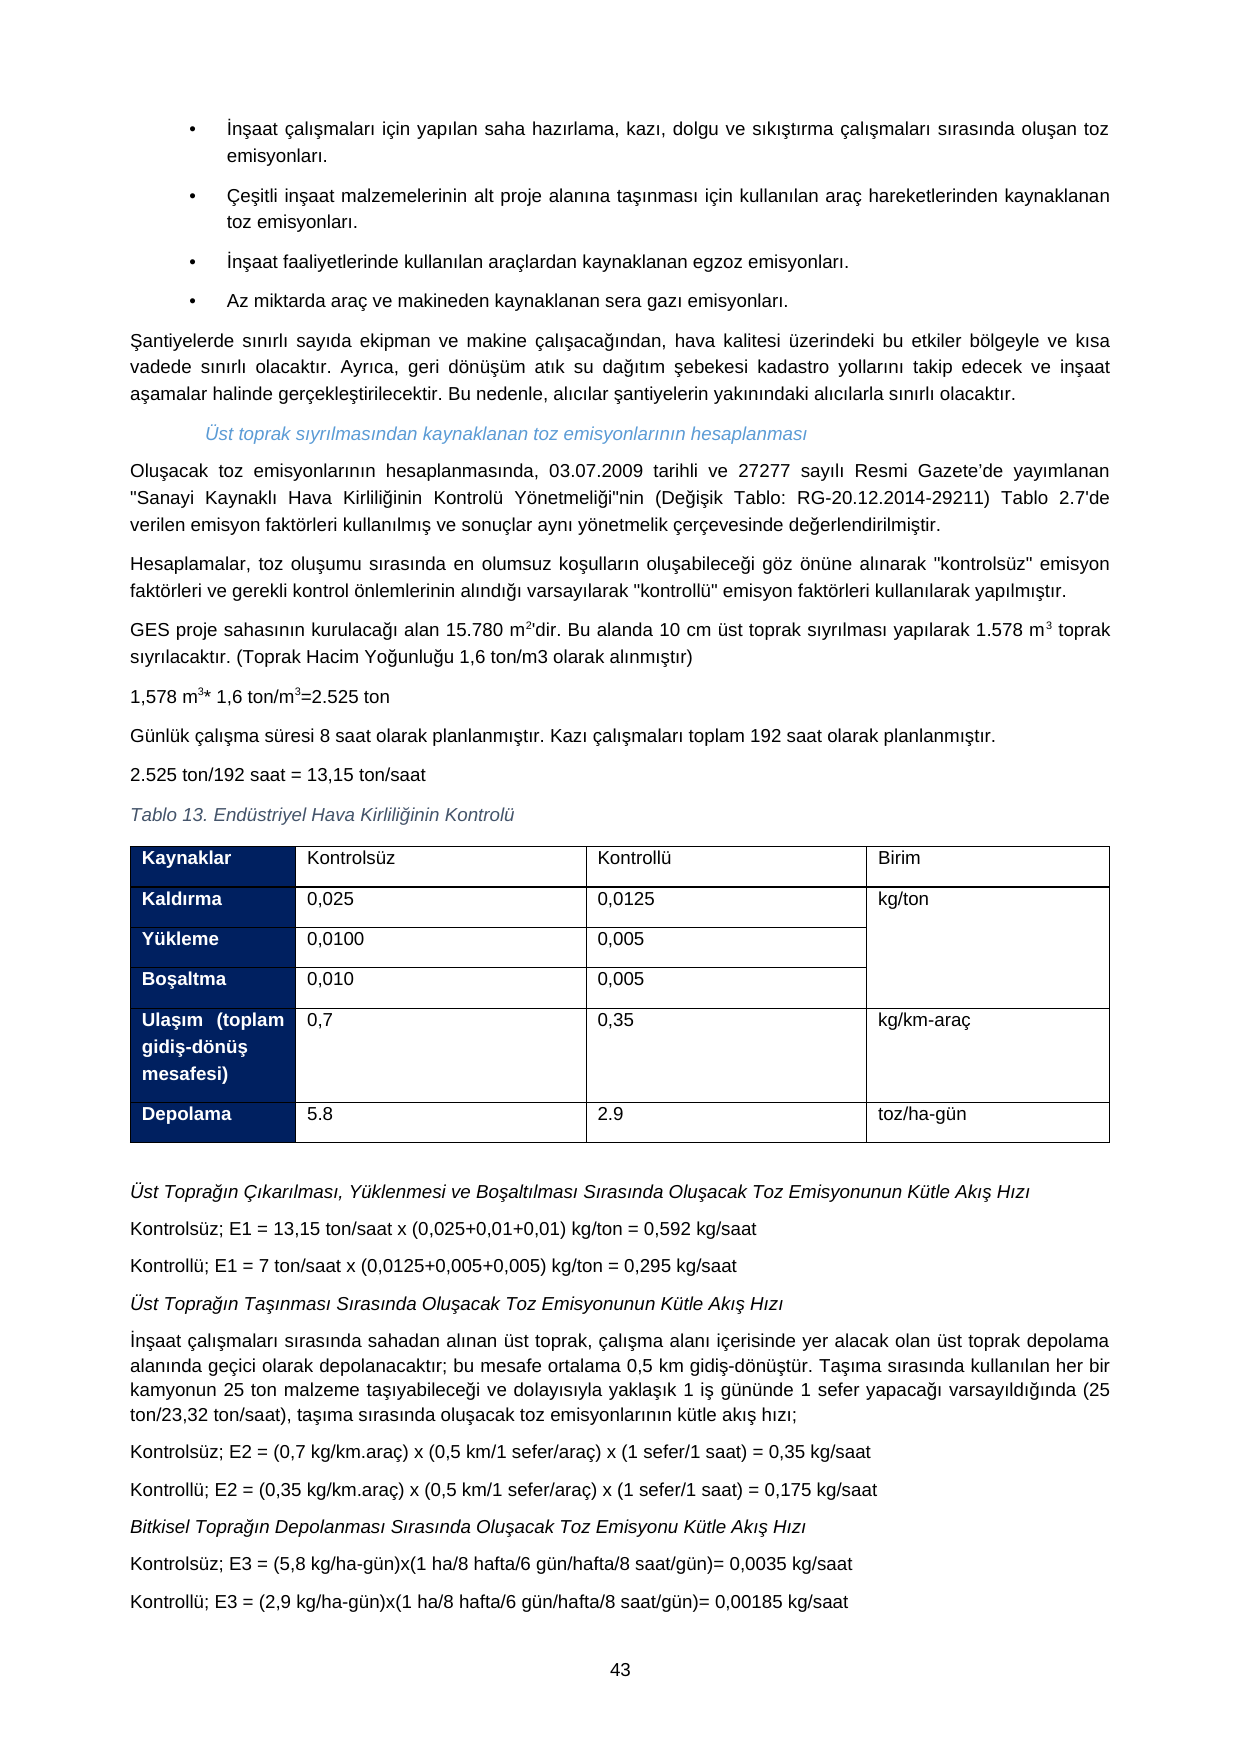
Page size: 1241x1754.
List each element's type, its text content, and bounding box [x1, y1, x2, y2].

text Üst toprak sıyrılmasından kaynaklanan toz emisyonlarının hesaplanması [205, 422, 1110, 444]
text 1,578 m3* 1,6 ton/m3=2.525 ton [130, 685, 1110, 707]
table_cell Depolama [131, 1103, 295, 1142]
table_cell 2.9 [587, 1103, 866, 1142]
table_cell 0,025 [296, 888, 586, 927]
table_cell Yükleme [131, 928, 295, 967]
table_cell Kaldırma [131, 888, 295, 927]
table_cell Boşaltma [131, 968, 295, 1008]
text Hesaplamalar, toz oluşumu sırasında en olumsuz koşulların oluşabileceği göz önüne alınarak "kontrolsüz" emisyon faktörleri ve gerekli kontrol önlemlerinin alındığı varsayılarak "kontrollü" emisyon faktörleri kullanılarak yapılmıştır. [130, 553, 1110, 601]
table_cell kg/ton [867, 888, 1109, 1008]
table_cell 5.8 [296, 1103, 586, 1142]
table_cell 0,005 [587, 928, 866, 967]
text Kontrollü; E1 = 7 ton/saat x (0,0125+0,005+0,005) kg/ton = 0,295 kg/saat [130, 1255, 1110, 1277]
text 2.525 ton/192 saat = 13,15 ton/saat [130, 764, 1110, 786]
text Kontrolsüz; E2 = (0,7 kg/km.araç) x (0,5 km/1 sefer/araç) x (1 sefer/1 saat) = 0,35 kg/saat [130, 1441, 1110, 1463]
table_cell 0,005 [587, 968, 866, 1008]
table_cell 0,7 [296, 1009, 586, 1102]
table_header Kontrollü [587, 847, 866, 886]
table_cell 0,35 [587, 1009, 866, 1102]
text Üst Toprağın Çıkarılması, Yüklenmesi ve Boşaltılması Sırasında Oluşacak Toz Emisyonunun Kütle Akış Hızı [130, 1181, 1110, 1202]
table_cell 0,0100 [296, 928, 586, 967]
text Kontrollü; E3 = (2,9 kg/ha-gün)x(1 ha/8 hafta/6 gün/hafta/8 saat/gün)= 0,00185 kg/saat [130, 1591, 1110, 1612]
list İnşaat faaliyetlerinde kullanılan araçlardan kaynaklanan egzoz emisyonları. [189, 251, 1110, 272]
text Üst Toprağın Taşınması Sırasında Oluşacak Toz Emisyonunun Kütle Akış Hızı [130, 1292, 1110, 1314]
text Günlük çalışma süresi 8 saat olarak planlanmıştır. Kazı çalışmaları toplam 192 saat olarak planlanmıştır. [130, 725, 1110, 746]
text Oluşacak toz emisyonlarının hesaplanmasında, 03.07.2009 tarihli ve 27277 sayılı Resmi Gazete’de yayımlanan "Sanayi Kaynaklı Hava Kirliliğinin Kontrolü Yönetmeliği"nin (Değişik Tablo: RG-20.12.2014-29211) Tablo 2.7'de verilen emisyon faktörleri kullanılmış ve sonuçlar aynı yönetmelik çerçevesinde değerlendirilmiştir. [130, 460, 1110, 535]
list Az miktarda araç ve makineden kaynaklanan sera gazı emisyonları. [189, 290, 1110, 312]
text Şantiyelerde sınırlı sayıda ekipman ve makine çalışacağından, hava kalitesi üzerindeki bu etkiler bölgeyle ve kısa vadede sınırlı olacaktır. Ayrıca, geri dönüşüm atık su dağıtım şebekesi kadastro yollarını takip edecek ve inşaat aşamalar halinde gerçekleştirilecektir. Bu nedenle, alıcılar şantiyelerin yakınındaki alıcılarla sınırlı olacaktır. [130, 329, 1110, 405]
table_header Kaynaklar [131, 847, 295, 886]
table_cell toz/ha-gün [867, 1103, 1109, 1142]
text GES proje sahasının kurulacağı alan 15.780 m2'dir. Bu alanda 10 cm üst toprak sıyrılması yapılarak 1.578 m3 toprak sıyrılacaktır. (Toprak Hacim Yoğunluğu 1,6 ton/m3 olarak alınmıştır) [130, 619, 1110, 668]
table_header Birim [867, 847, 1109, 886]
table_header Kontrolsüz [296, 847, 586, 886]
table_cell 0,010 [296, 968, 586, 1008]
text Kontrollü; E2 = (0,35 kg/km.araç) x (0,5 km/1 sefer/araç) x (1 sefer/1 saat) = 0,175 kg/saat [130, 1479, 1110, 1500]
text Kontrolsüz; E1 = 13,15 ton/saat x (0,025+0,01+0,01) kg/ton = 0,592 kg/saat [130, 1218, 1110, 1239]
text Bitkisel Toprağın Depolanması Sırasında Oluşacak Toz Emisyonu Kütle Akış Hızı [130, 1516, 1110, 1537]
list İnşaat çalışmaları için yapılan saha hazırlama, kazı, dolgu ve sıkıştırma çalışmaları sırasında oluşan toz emisyonları. [189, 118, 1110, 167]
text Kontrolsüz; E3 = (5,8 kg/ha-gün)x(1 ha/8 hafta/6 gün/hafta/8 saat/gün)= 0,0035 kg/saat [130, 1553, 1110, 1575]
table_cell 0,0125 [587, 888, 866, 927]
table_cell Ulaşım (toplam gidiş-dönüş mesafesi) [131, 1009, 295, 1102]
list Çeşitli inşaat malzemelerinin alt proje alanına taşınması için kullanılan araç hareketlerinden kaynaklanan toz emisyonları. [189, 184, 1110, 233]
table_cell kg/km-araç [867, 1009, 1109, 1102]
text İnşaat çalışmaları sırasında sahadan alınan üst toprak, çalışma alanı içerisinde yer alacak olan üst toprak depolama alanında geçici olarak depolanacaktır; bu mesafe ortalama 0,5 km gidiş-dönüştür. Taşıma sırasında kullanılan her bir kamyonun 25 ton malzeme taşıyabileceği ve dolayısıyla yaklaşık 1 iş gününde 1 sefer yapacağı varsayıldığında (25 ton/23,32 ton/saat), taşıma sırasında oluşacak toz emisyonlarının kütle akış hızı; [130, 1330, 1110, 1426]
